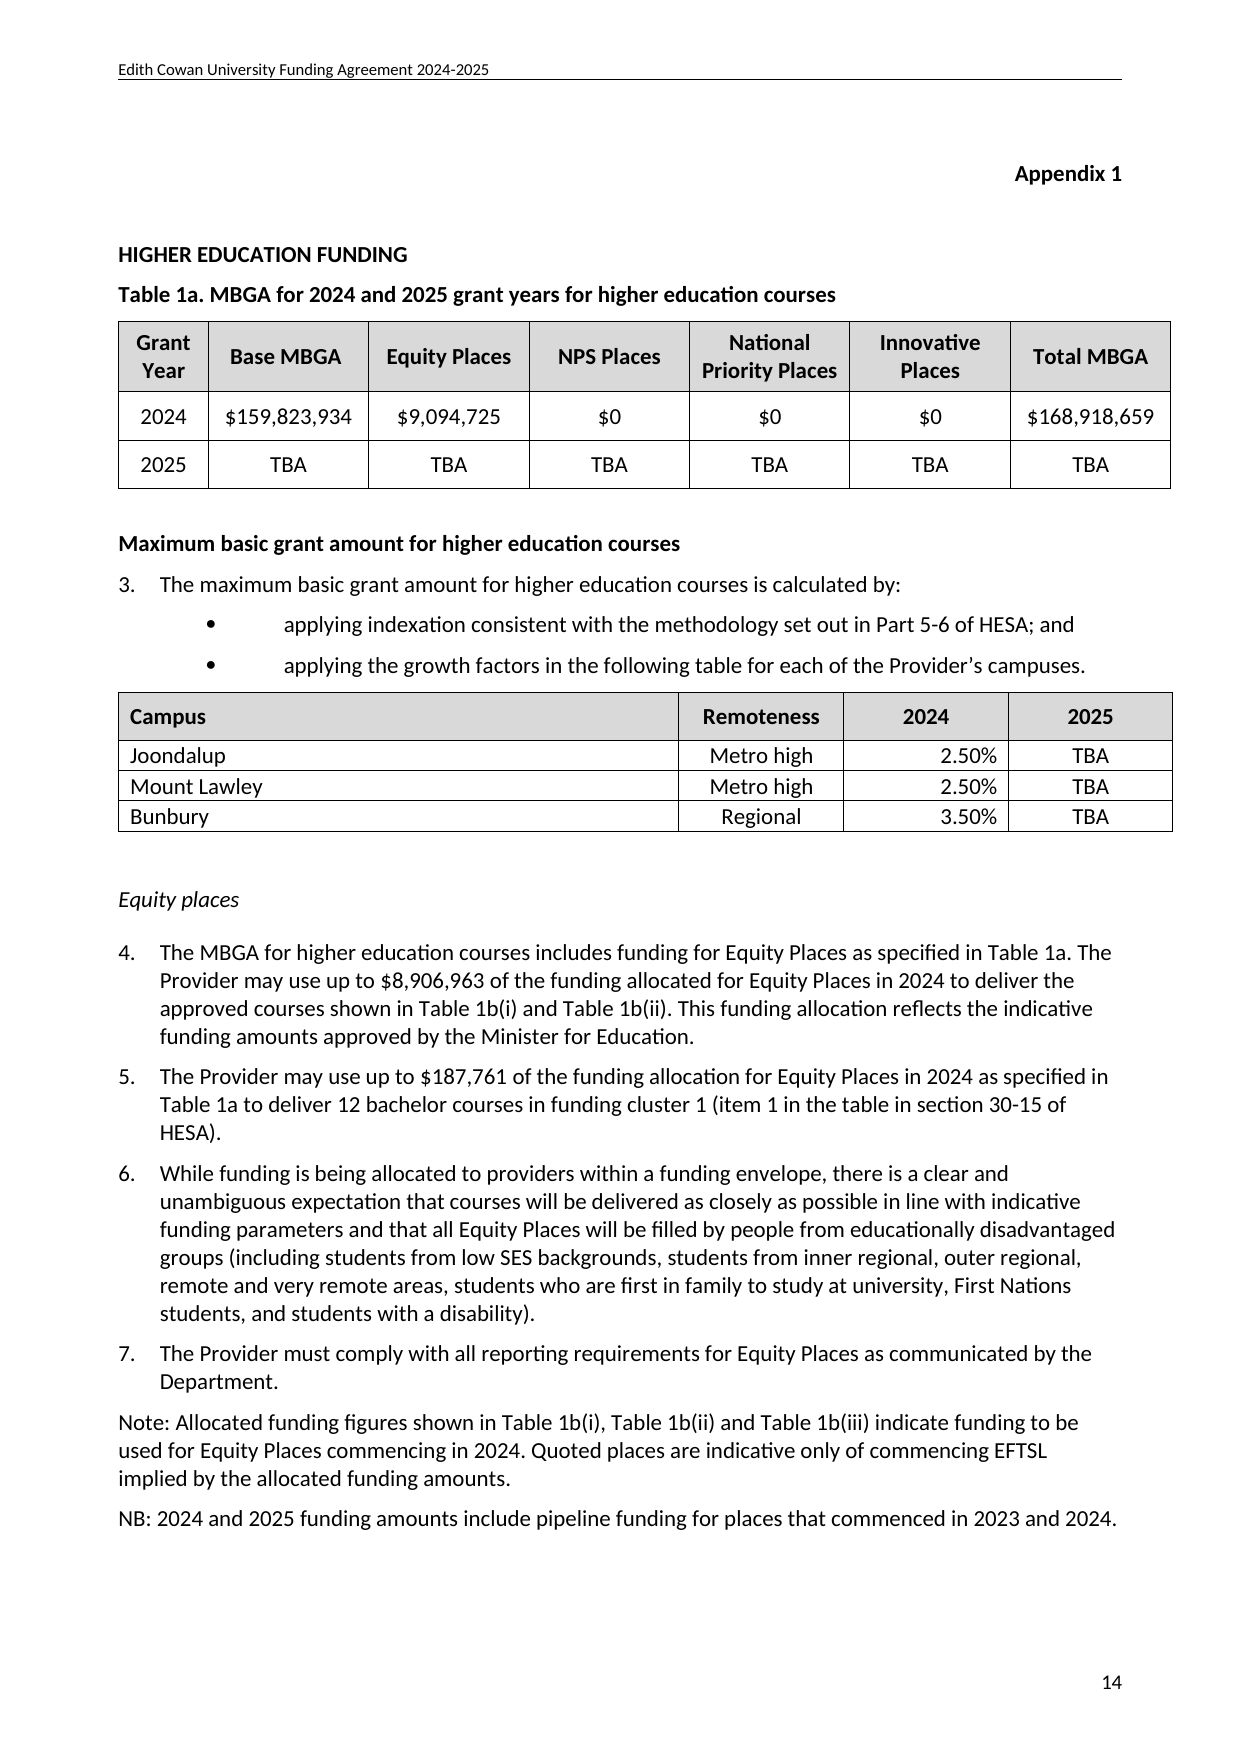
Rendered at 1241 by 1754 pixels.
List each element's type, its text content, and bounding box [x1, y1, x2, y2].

table_cell $0 [530, 392, 689, 439]
table_cell 2025 [119, 441, 208, 488]
table_cell Regional [679, 801, 843, 831]
table_cell 2024 [119, 392, 208, 439]
table_cell Mount Lawley [119, 771, 678, 800]
table_cell $159,823,934 [209, 392, 368, 439]
table_cell TBA [1009, 801, 1172, 831]
table_cell TBA [209, 441, 368, 488]
table_cell TBA [1009, 771, 1172, 800]
list applying the growth factors in the following table for each of the Provider’s campuses. [207, 651, 1122, 679]
table_cell $168,918,659 [1011, 392, 1170, 439]
text Maximum basic grant amount for higher education courses [118, 529, 1122, 557]
table_header National Priority Places [690, 322, 849, 391]
table_header Campus [119, 693, 678, 740]
list applying indexation consistent with the methodology set out in Part 5-6 of HESA; and [207, 611, 1122, 638]
text Table 1a. MBGA for 2024 and 2025 grant years for higher education courses [118, 280, 1122, 308]
list The Provider may use up to $187,761 of the funding allocation for Equity Places in 2024 as specified in Table 1a to deliver 12 bachelor courses in funding cluster 1 (item 1 in the table in section 30-15 of HESA). [118, 1062, 1122, 1146]
text Appendix 1 [118, 159, 1122, 187]
text Equity places [118, 885, 1122, 913]
table_cell 2.50% [844, 771, 1008, 800]
table_cell Bunbury [119, 801, 678, 831]
table_header 2024 [844, 693, 1008, 740]
table_cell $0 [690, 392, 849, 439]
table_cell 2.50% [844, 741, 1008, 770]
table_cell TBA [369, 441, 529, 488]
table_header Base MBGA [209, 322, 368, 391]
table_cell Metro high [679, 741, 843, 770]
table_header Equity Places [369, 322, 529, 391]
table_header 2025 [1009, 693, 1172, 740]
table_header Total MBGA [1011, 322, 1170, 391]
table_cell $9,094,725 [369, 392, 529, 439]
list The maximum basic grant amount for higher education courses is calculated by: [118, 570, 1122, 598]
table_cell Metro high [679, 771, 843, 800]
table_cell TBA [1011, 441, 1170, 488]
list The Provider must comply with all reporting requirements for Equity Places as communicated by the Department. [118, 1339, 1122, 1396]
table_header Grant Year [119, 322, 208, 391]
table_cell TBA [530, 441, 689, 488]
text Note: Allocated funding figures shown in Table 1b(i), Table 1b(ii) and Table 1b(iii) indicate funding to be used for Equity Places commencing in 2024. Quoted places are indicative only of commencing EFTSL implied by the allocated funding amounts. [118, 1408, 1122, 1492]
table_header Remoteness [679, 693, 843, 740]
text NB: 2024 and 2025 funding amounts include pipeline funding for places that commenced in 2023 and 2024. [118, 1504, 1122, 1533]
text HIGHER EDUCATION FUNDING [118, 240, 1122, 268]
table_cell TBA [850, 441, 1010, 488]
table_cell $0 [850, 392, 1010, 439]
table_cell Joondalup [119, 741, 678, 770]
table_cell TBA [690, 441, 849, 488]
table_cell 3.50% [844, 801, 1008, 831]
table_header NPS Places [530, 322, 689, 391]
table_header Innovative Places [850, 322, 1010, 391]
list While funding is being allocated to providers within a funding envelope, there is a clear and unambiguous expectation that courses will be delivered as closely as possible in line with indicative funding parameters and that all Equity Places will be filled by people from educationally disadvantaged groups (including students from low SES backgrounds, students from inner regional, outer regional, remote and very remote areas, students who are first in family to study at university, First Nations students, and students with a disability). [118, 1159, 1122, 1327]
table_cell TBA [1009, 741, 1172, 770]
list The MBGA for higher education courses includes funding for Equity Places as specified in Table 1a. The Provider may use up to $8,906,963 of the funding allocated for Equity Places in 2024 to deliver the approved courses shown in Table 1b(i) and Table 1b(ii). This funding allocation reflects the indicative funding amounts approved by the Minister for Education. [118, 938, 1122, 1050]
